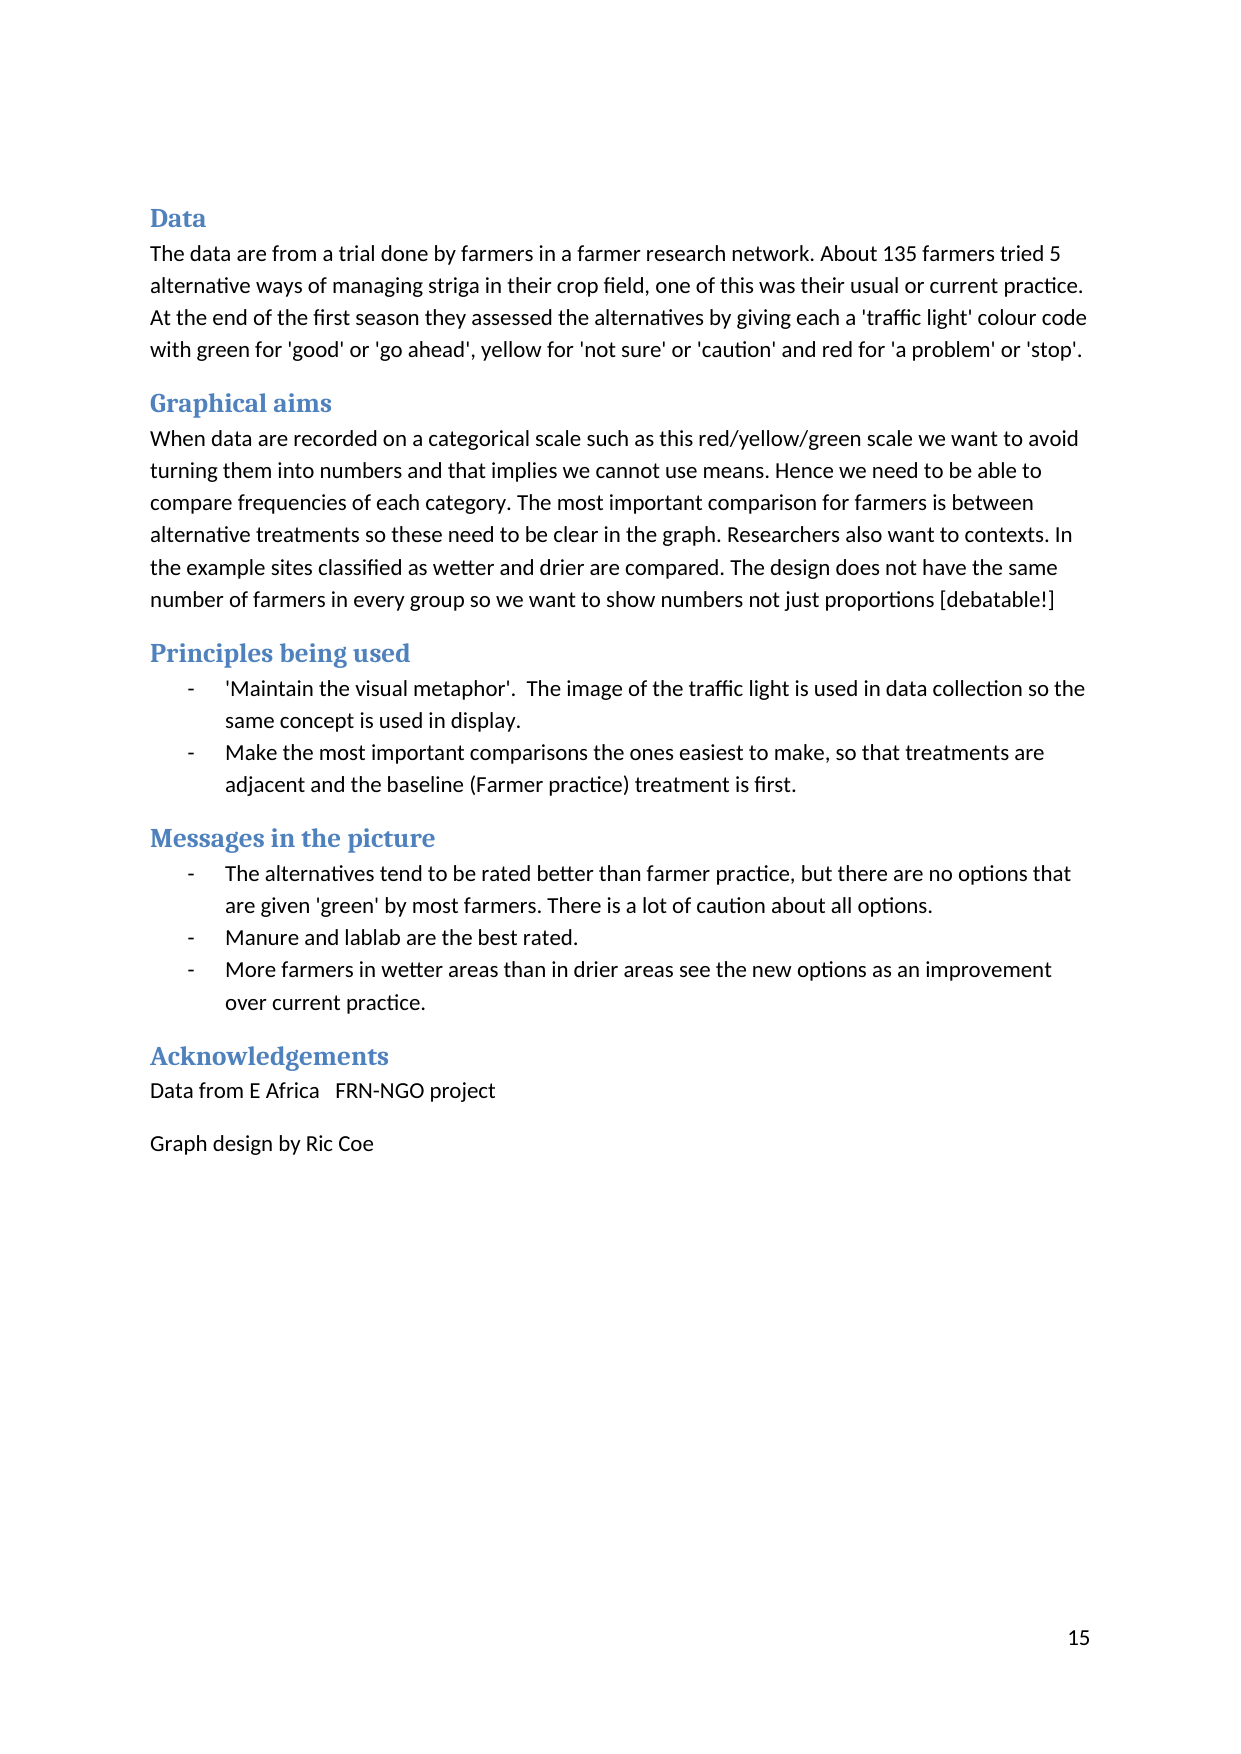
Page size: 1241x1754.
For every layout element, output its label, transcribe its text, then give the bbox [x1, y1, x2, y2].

list Manure and lablab are the best rated. [187, 923, 1090, 951]
list More farmers in wetter areas than in drier areas see the new options as an improvement over current practice. [187, 956, 1090, 1016]
subtitle Graphical aims [150, 388, 1090, 419]
text Graph design by Ric Coe [150, 1129, 1090, 1158]
text The data are from a trial done by farmers in a farmer research network. About 135 farmers tried 5 alternative ways of managing striga in their crop field, one of this was their usual or current practice. At the end of the first season they assessed the alternatives by giving each a 'traffic light' colour code with green for 'good' or 'go ahead', yellow for 'not sure' or 'caution' and red for 'a problem' or 'stop'. [150, 239, 1090, 363]
subtitle Acknowledgements [150, 1041, 1090, 1072]
subtitle Data [150, 203, 1090, 234]
list The alternatives tend to be rated better than farmer practice, but there are no options that are given 'green' by most farmers. There is a lot of caution about all options. [187, 859, 1090, 919]
list 'Maintain the visual metaphor'. The image of the traffic light is used in data collection so the same concept is used in display. [187, 674, 1090, 734]
subtitle Messages in the picture [150, 823, 1090, 854]
subtitle Principles being used [150, 638, 1090, 669]
text Data from E Africa FRN-NGO project [150, 1077, 1090, 1104]
list Make the most important comparisons the ones easiest to make, so that treatments are adjacent and the baseline (Farmer practice) treatment is first. [187, 738, 1090, 798]
text When data are recorded on a categorical scale such as this red/yellow/green scale we want to avoid turning them into numbers and that implies we cannot use means. Hence we need to be able to compare frequencies of each category. The most important comparison for farmers is between alternative treatments so these need to be clear in the graph. Researchers also want to contexts. In the example sites classified as wetter and drier are compared. The design does not have the same number of farmers in every group so we want to show numbers not just proportions [debatable!] [150, 424, 1090, 613]
